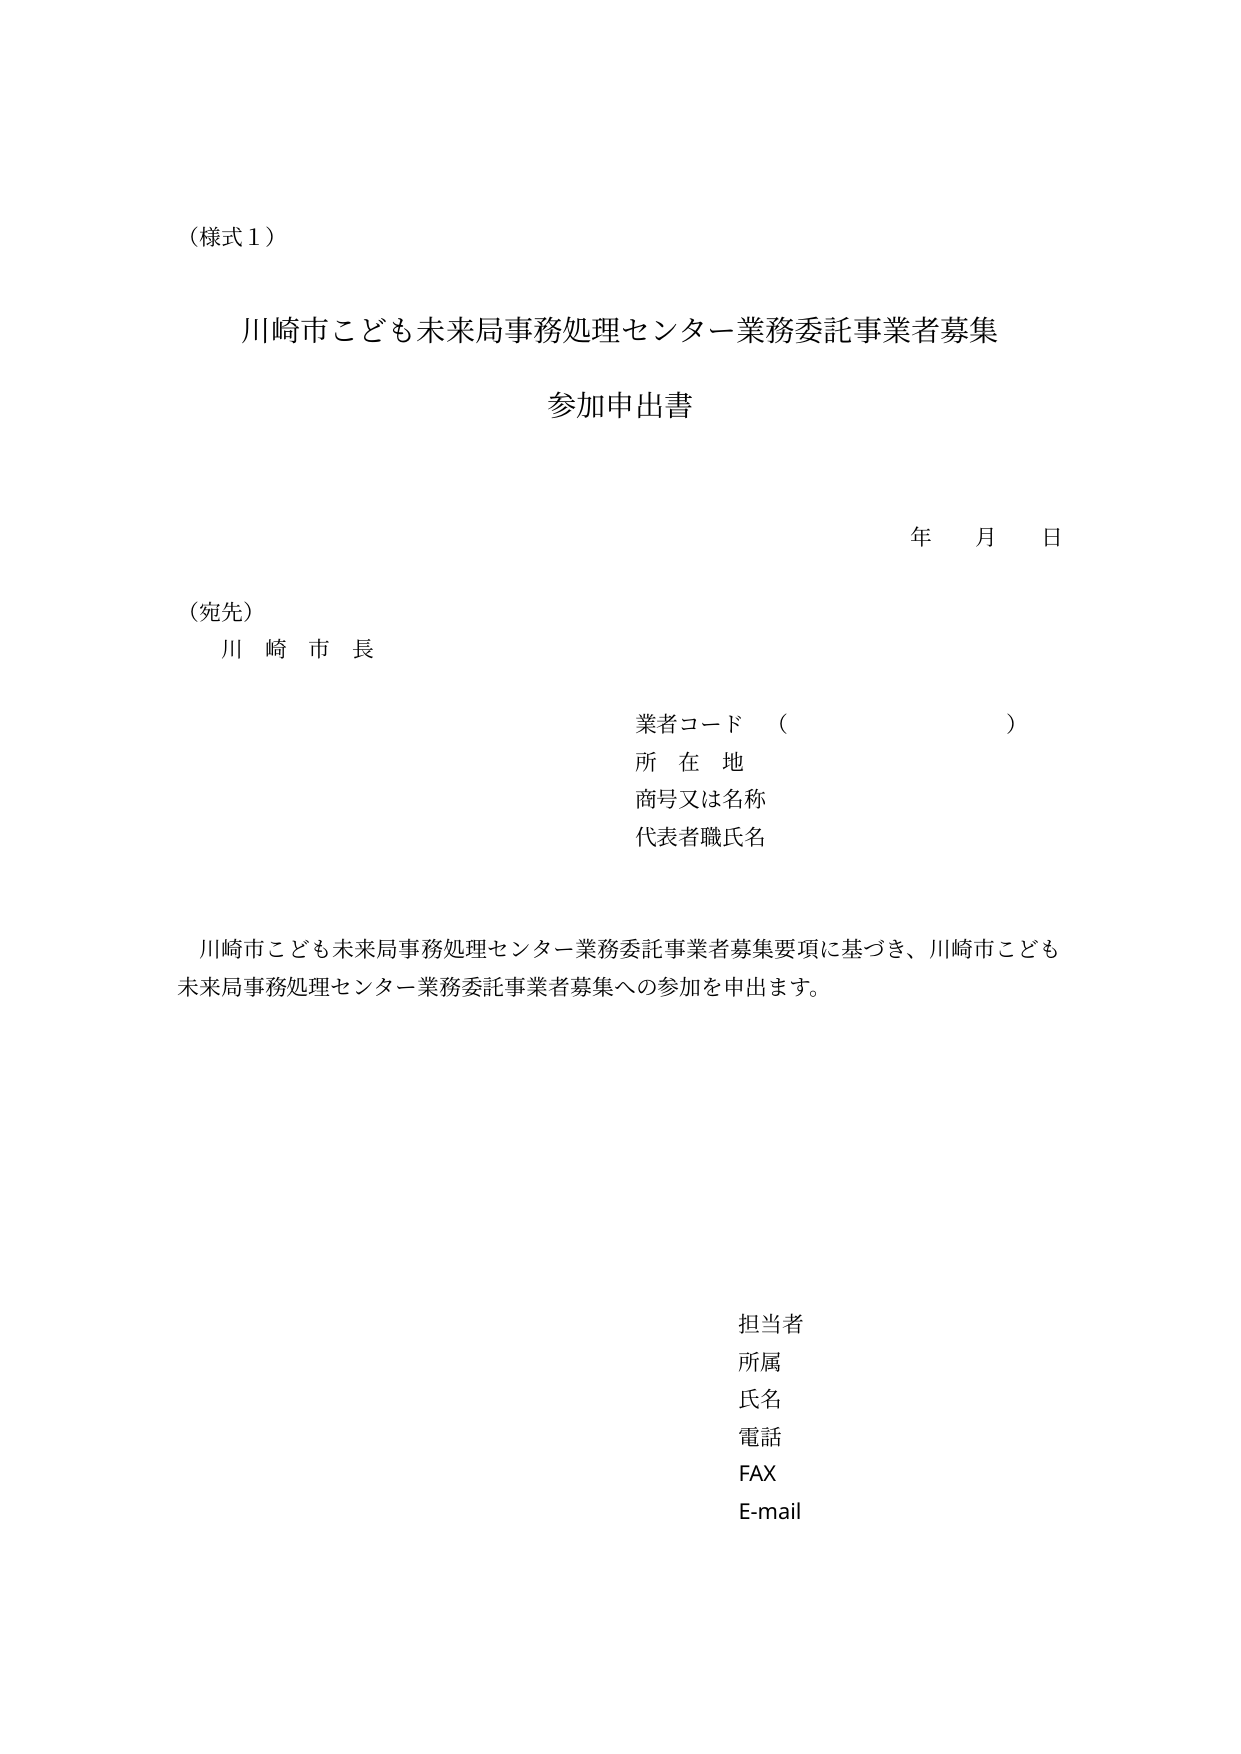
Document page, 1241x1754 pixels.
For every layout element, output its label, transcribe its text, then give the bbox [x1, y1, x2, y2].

text 所属 [738, 1342, 1063, 1379]
text （宛先） [177, 592, 1063, 629]
text E-mail [738, 1492, 1063, 1529]
text 所 在 地 [635, 742, 1063, 779]
text 業者コード （ ） [635, 704, 1063, 742]
text 担当者 [738, 1304, 1063, 1342]
text 参加申出書 [177, 367, 1063, 442]
text 川崎市こども未来局事務処理センター業務委託事業者募集 [177, 292, 1063, 367]
text 商号又は名称 [635, 779, 1063, 817]
text 川崎市こども未来局事務処理センター業務委託事業者募集要項に基づき、川崎市こども未来局事務処理センター業務委託事業者募集への参加を申出ます。 [177, 929, 1063, 1004]
text 電話 [738, 1417, 1063, 1454]
text 年 月 日 [177, 517, 1063, 554]
text FAX [738, 1454, 1063, 1492]
text 代表者職氏名 [635, 817, 1063, 854]
text （様式１） [177, 217, 1063, 254]
text 氏名 [738, 1379, 1063, 1417]
text 川 崎 市 長 [177, 629, 1063, 667]
